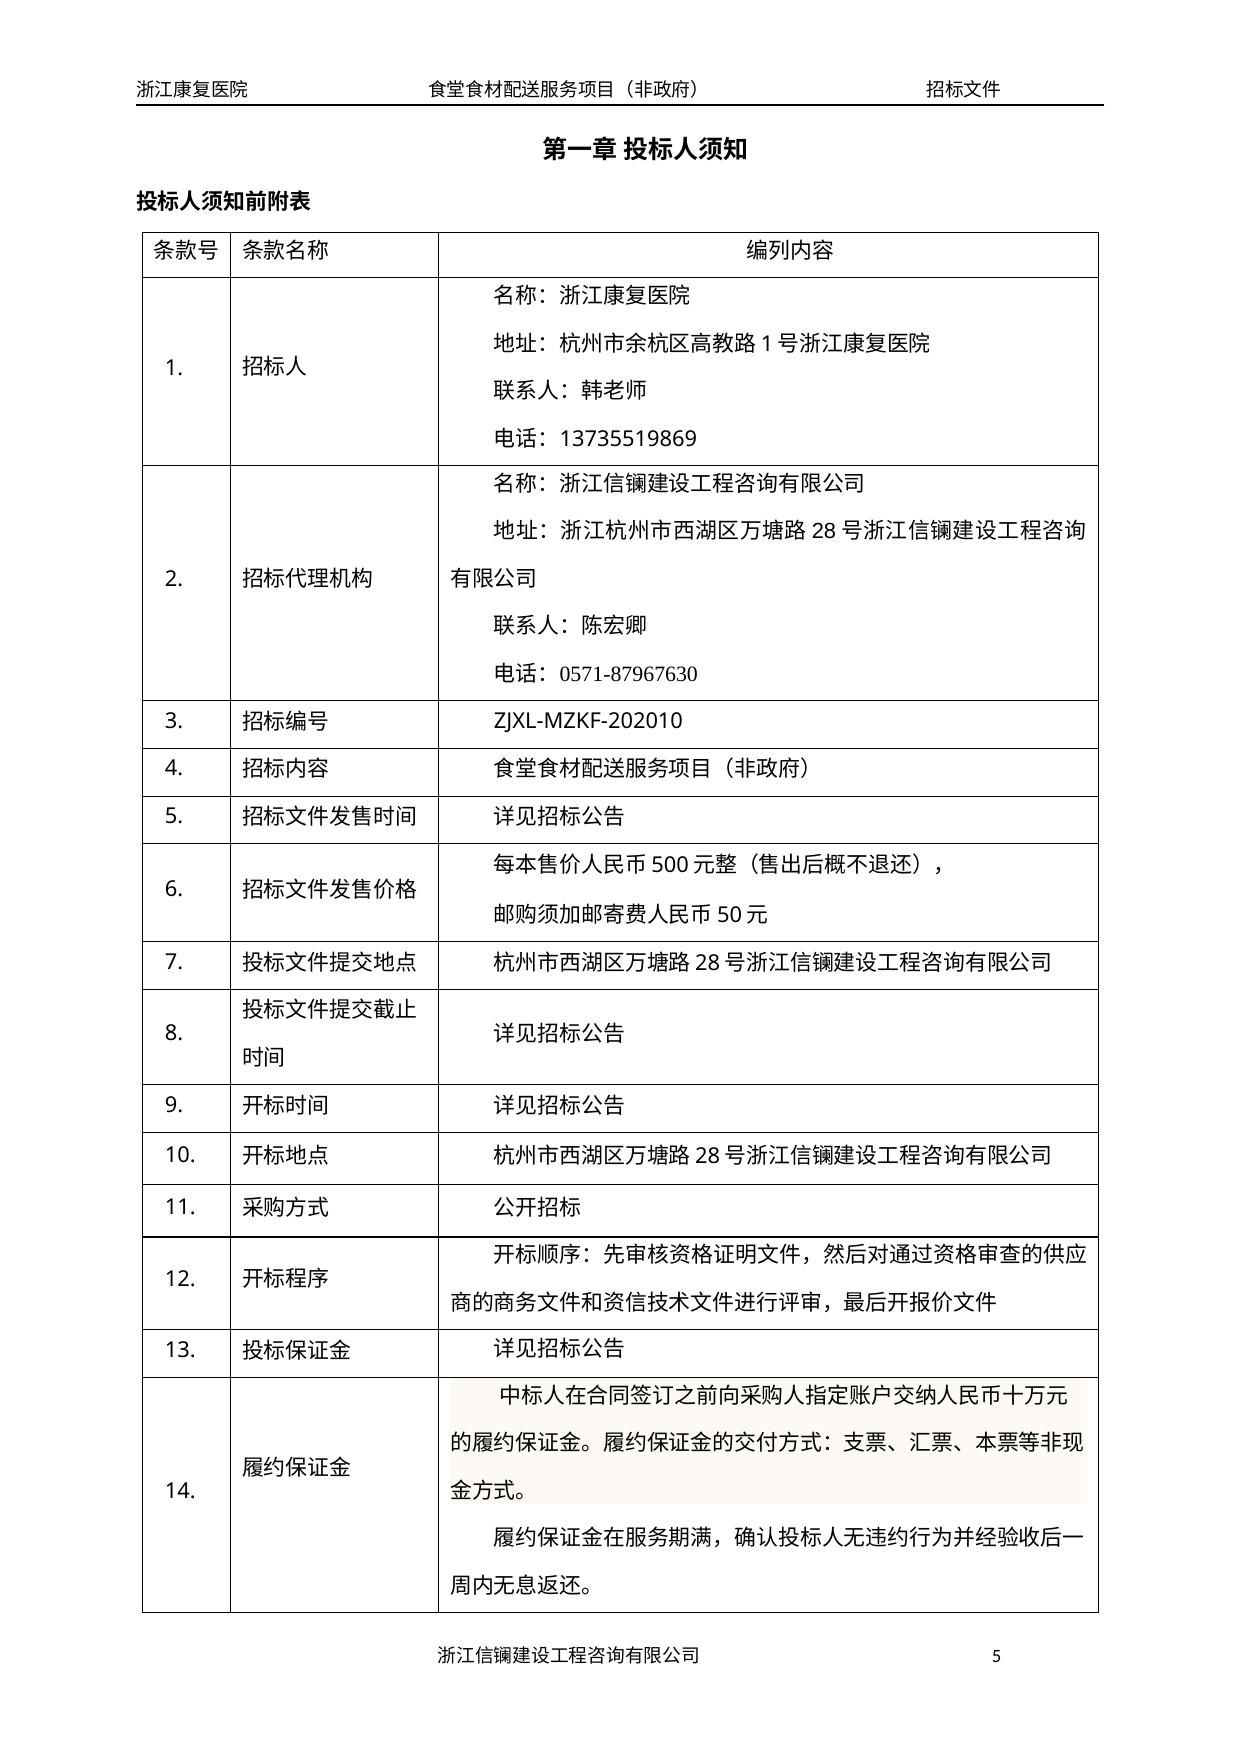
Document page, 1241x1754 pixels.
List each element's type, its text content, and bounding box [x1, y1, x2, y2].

table_cell [143, 844, 230, 941]
table_cell [143, 1238, 230, 1329]
table_cell 招标内容 [231, 749, 438, 796]
table_cell 投标文件提交地点 [231, 942, 438, 989]
table_cell [143, 1378, 230, 1612]
table_cell [143, 701, 230, 748]
table_cell 详见招标公告 [439, 1330, 1098, 1377]
table_cell 采购方式 [231, 1185, 438, 1236]
table_cell [143, 797, 230, 843]
table_header 条款号 [143, 233, 230, 277]
table_cell [143, 278, 230, 465]
table_cell 履约保证金 [231, 1378, 438, 1612]
subtitle 第一章 投标人须知 [136, 130, 1104, 166]
table_cell [143, 1085, 230, 1132]
table_cell [143, 1185, 230, 1236]
table_cell 开标程序 [231, 1238, 438, 1329]
table_cell 每本售价人民币500元整（售出后概不退还）， 邮购须加邮寄费人民币50元 [439, 844, 1098, 941]
table_cell [143, 749, 230, 796]
table_cell 公开招标 [439, 1185, 1098, 1236]
table_cell 名称：浙江信镧建设工程咨询有限公司 地址：浙江杭州市西湖区万塘路28号浙江信镧建设工程咨询有限公司 联系人：陈宏卿 电话：0571-87967630 [439, 466, 1098, 700]
table_cell 中标人在合同签订之前向采购人指定账户交纳人民币十万元的履约保证金。履约保证金的交付方式：支票、汇票、本票等非现金方式。 履约保证金在服务期满，确认投标人无违约行为并经验收后一周内无息返还。 [439, 1378, 1098, 1612]
table_cell [143, 1330, 230, 1377]
table_cell 开标地点 [231, 1133, 438, 1184]
table_cell 详见招标公告 [439, 990, 1098, 1084]
table_cell 招标人 [231, 278, 438, 465]
table_cell 投标文件提交截止时间 [231, 990, 438, 1084]
table_cell 名称：浙江康复医院 地址：杭州市余杭区高教路1号浙江康复医院 联系人：韩老师 电话：13735519869 [439, 278, 1098, 465]
subtitle 投标人须知前附表 [136, 184, 1104, 216]
table_cell 食堂食材配送服务项目（非政府） [439, 749, 1098, 796]
table_cell 招标文件发售时间 [231, 797, 438, 843]
table_cell ZJXL-MZKF-202010 [439, 701, 1098, 748]
table_cell 开标顺序：先审核资格证明文件，然后对通过资格审查的供应商的商务文件和资信技术文件进行评审，最后开报价文件 [439, 1238, 1098, 1329]
table_cell 杭州市西湖区万塘路28号浙江信镧建设工程咨询有限公司 [439, 942, 1098, 989]
table_cell 详见招标公告 [439, 797, 1098, 843]
table_cell [143, 990, 230, 1084]
table_cell 杭州市西湖区万塘路28号浙江信镧建设工程咨询有限公司 [439, 1133, 1098, 1184]
table_cell [143, 1133, 230, 1184]
table_cell 详见招标公告 [439, 1085, 1098, 1132]
table_header 编列内容 [439, 233, 1098, 277]
table_cell [143, 942, 230, 989]
table_cell [143, 466, 230, 700]
table_cell 开标时间 [231, 1085, 438, 1132]
table_cell 招标文件发售价格 [231, 844, 438, 941]
table_cell 投标保证金 [231, 1330, 438, 1377]
table_cell 招标编号 [231, 701, 438, 748]
table_header 条款名称 [231, 233, 438, 277]
table_cell 招标代理机构 [231, 466, 438, 700]
